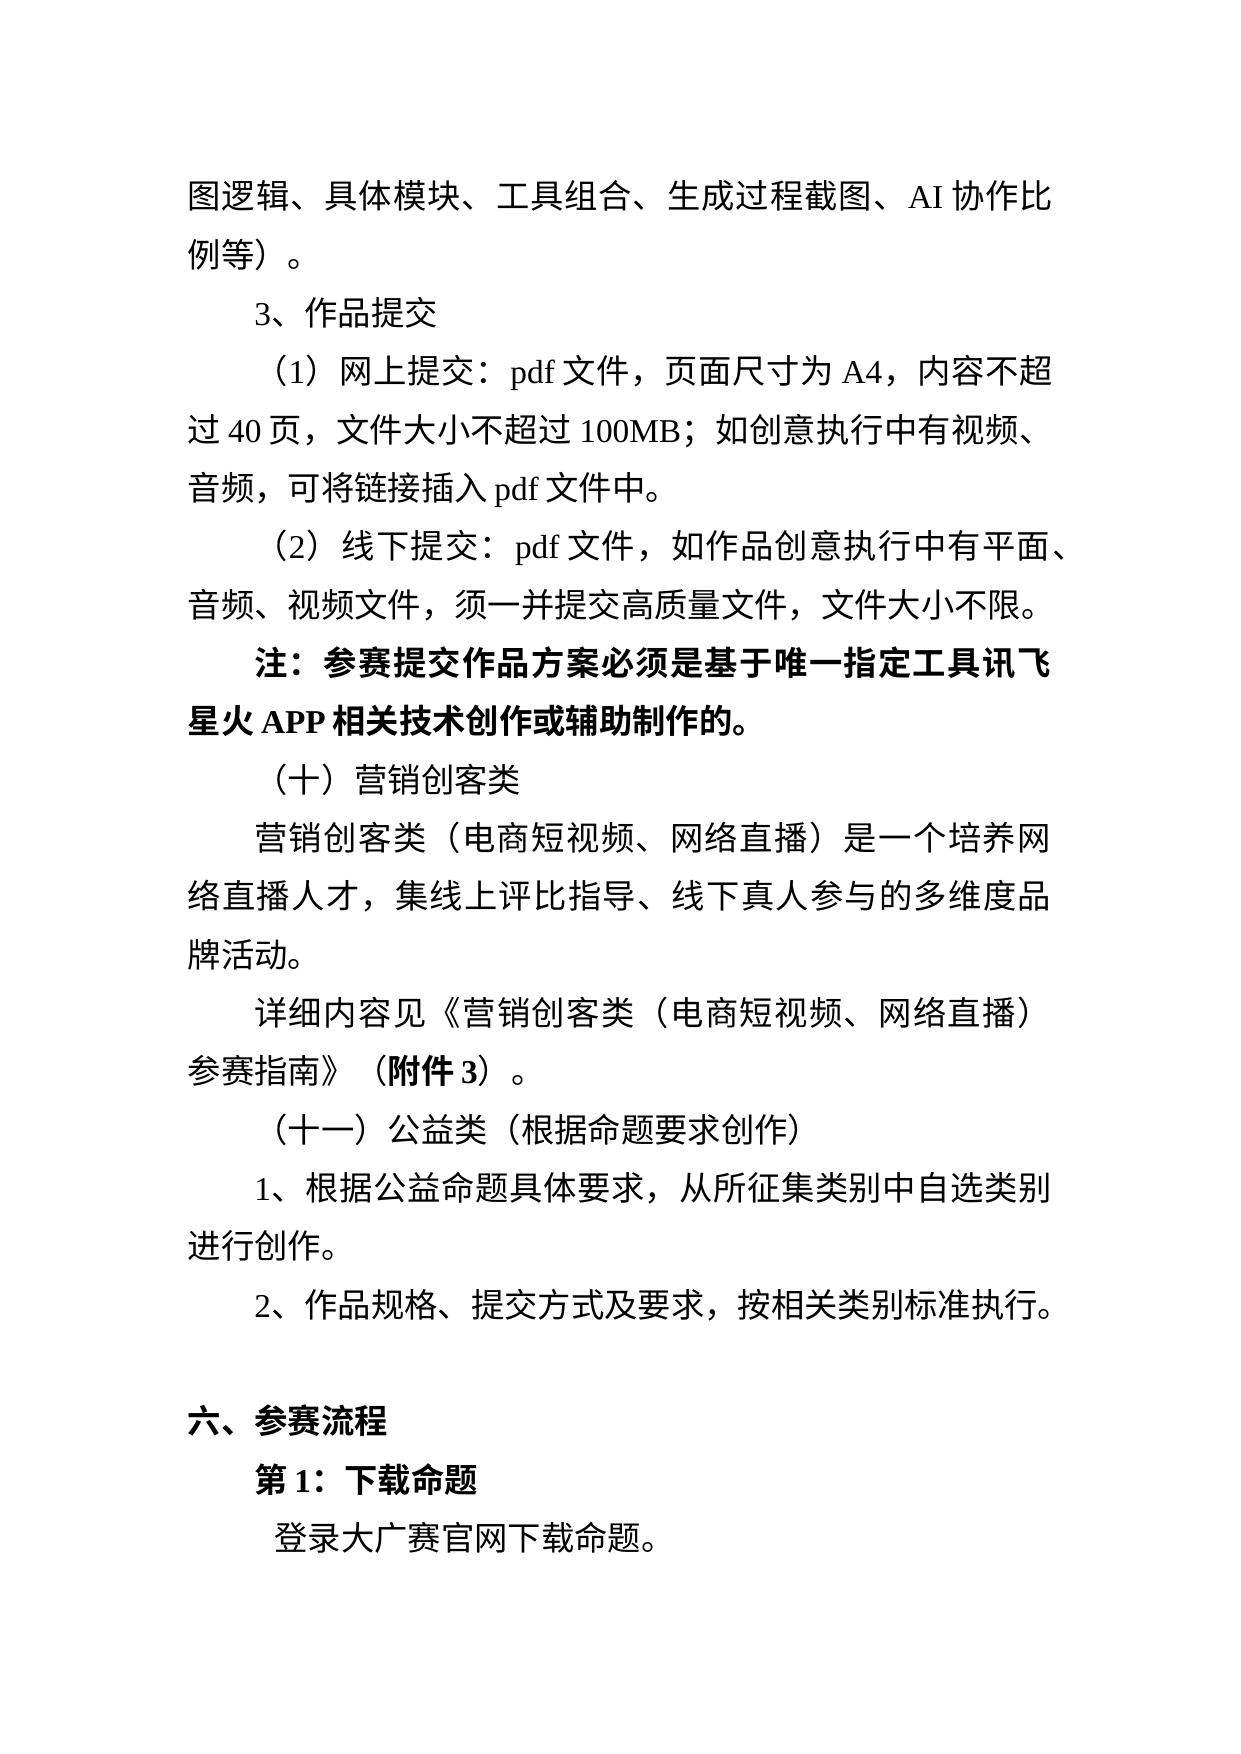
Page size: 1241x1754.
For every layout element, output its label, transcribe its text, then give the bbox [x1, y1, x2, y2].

text 注：参赛提交作品方案必须是基于唯一指定工具讯飞星火APP相关技术创作或辅助制作的。 [187, 629, 1053, 745]
text 六、参赛流程 [187, 1387, 1053, 1445]
text 2、作品规格、提交方式及要求，按相关类别标准执行。 [187, 1270, 1053, 1329]
text （十一）公益类（根据命题要求创作） [187, 1095, 1053, 1154]
text 1、根据公益命题具体要求，从所征集类别中自选类别进行创作。 [187, 1154, 1053, 1270]
text （1）网上提交：pdf文件，页面尺寸为A4，内容不超过40页，文件大小不超过100MB；如创意执行中有视频、音频，可将链接插入pdf文件中。 [187, 337, 1053, 512]
text （2）线下提交：pdf文件，如作品创意执行中有平面、音频、视频文件，须一并提交高质量文件，文件大小不限。 [187, 512, 1053, 629]
text 营销创客类（电商短视频、网络直播）是一个培养网络直播人才，集线上评比指导、线下真人参与的多维度品牌活动。 [187, 804, 1053, 979]
text 详细内容见《营销创客类（电商短视频、网络直播）参赛指南》（附件3）。 [187, 979, 1053, 1095]
text 3、作品提交 [187, 279, 1053, 337]
text 第1：下载命题 [187, 1445, 1053, 1504]
text 登录大广赛官网下载命题。 [187, 1504, 1053, 1562]
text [187, 162, 1053, 279]
text （十）营销创客类 [187, 745, 1053, 804]
